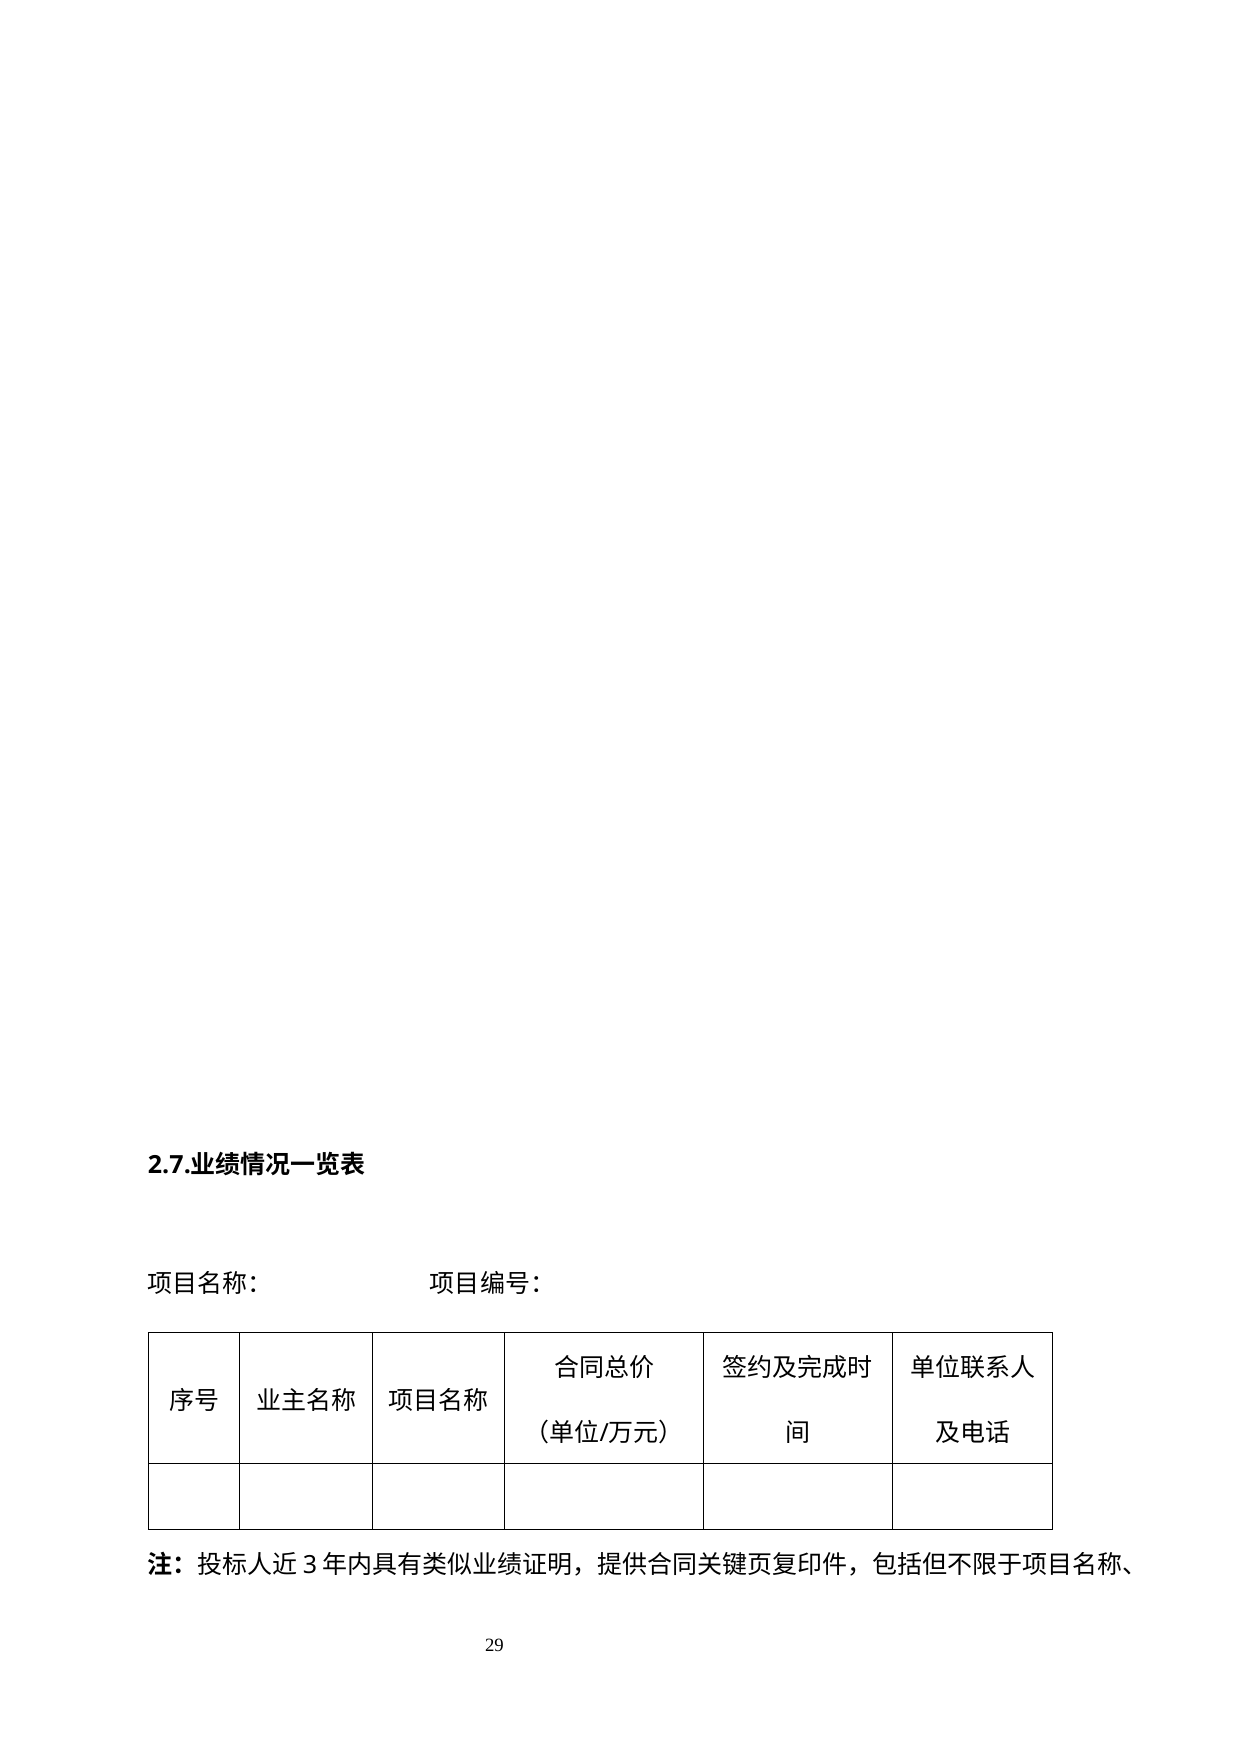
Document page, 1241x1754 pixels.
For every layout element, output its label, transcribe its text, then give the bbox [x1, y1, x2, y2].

table_cell [505, 1464, 703, 1529]
table_header 序号 [149, 1333, 239, 1463]
table_header 单位联系人及电话 [893, 1333, 1052, 1463]
table_cell [149, 1464, 239, 1529]
table_header 业主名称 [240, 1333, 372, 1463]
table_header 合同总价 （单位/万元） [505, 1333, 703, 1463]
subtitle 2.7.业绩情况一览表 [148, 1131, 1122, 1196]
table_cell [373, 1464, 504, 1529]
text 项目名称： 项目编号： [148, 1249, 1122, 1314]
table_header 签约及完成时间 [704, 1333, 892, 1463]
table_cell [893, 1464, 1052, 1529]
table_cell [704, 1464, 892, 1529]
table_header 项目名称 [373, 1333, 504, 1463]
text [148, 1530, 1122, 1595]
table_cell [240, 1464, 372, 1529]
